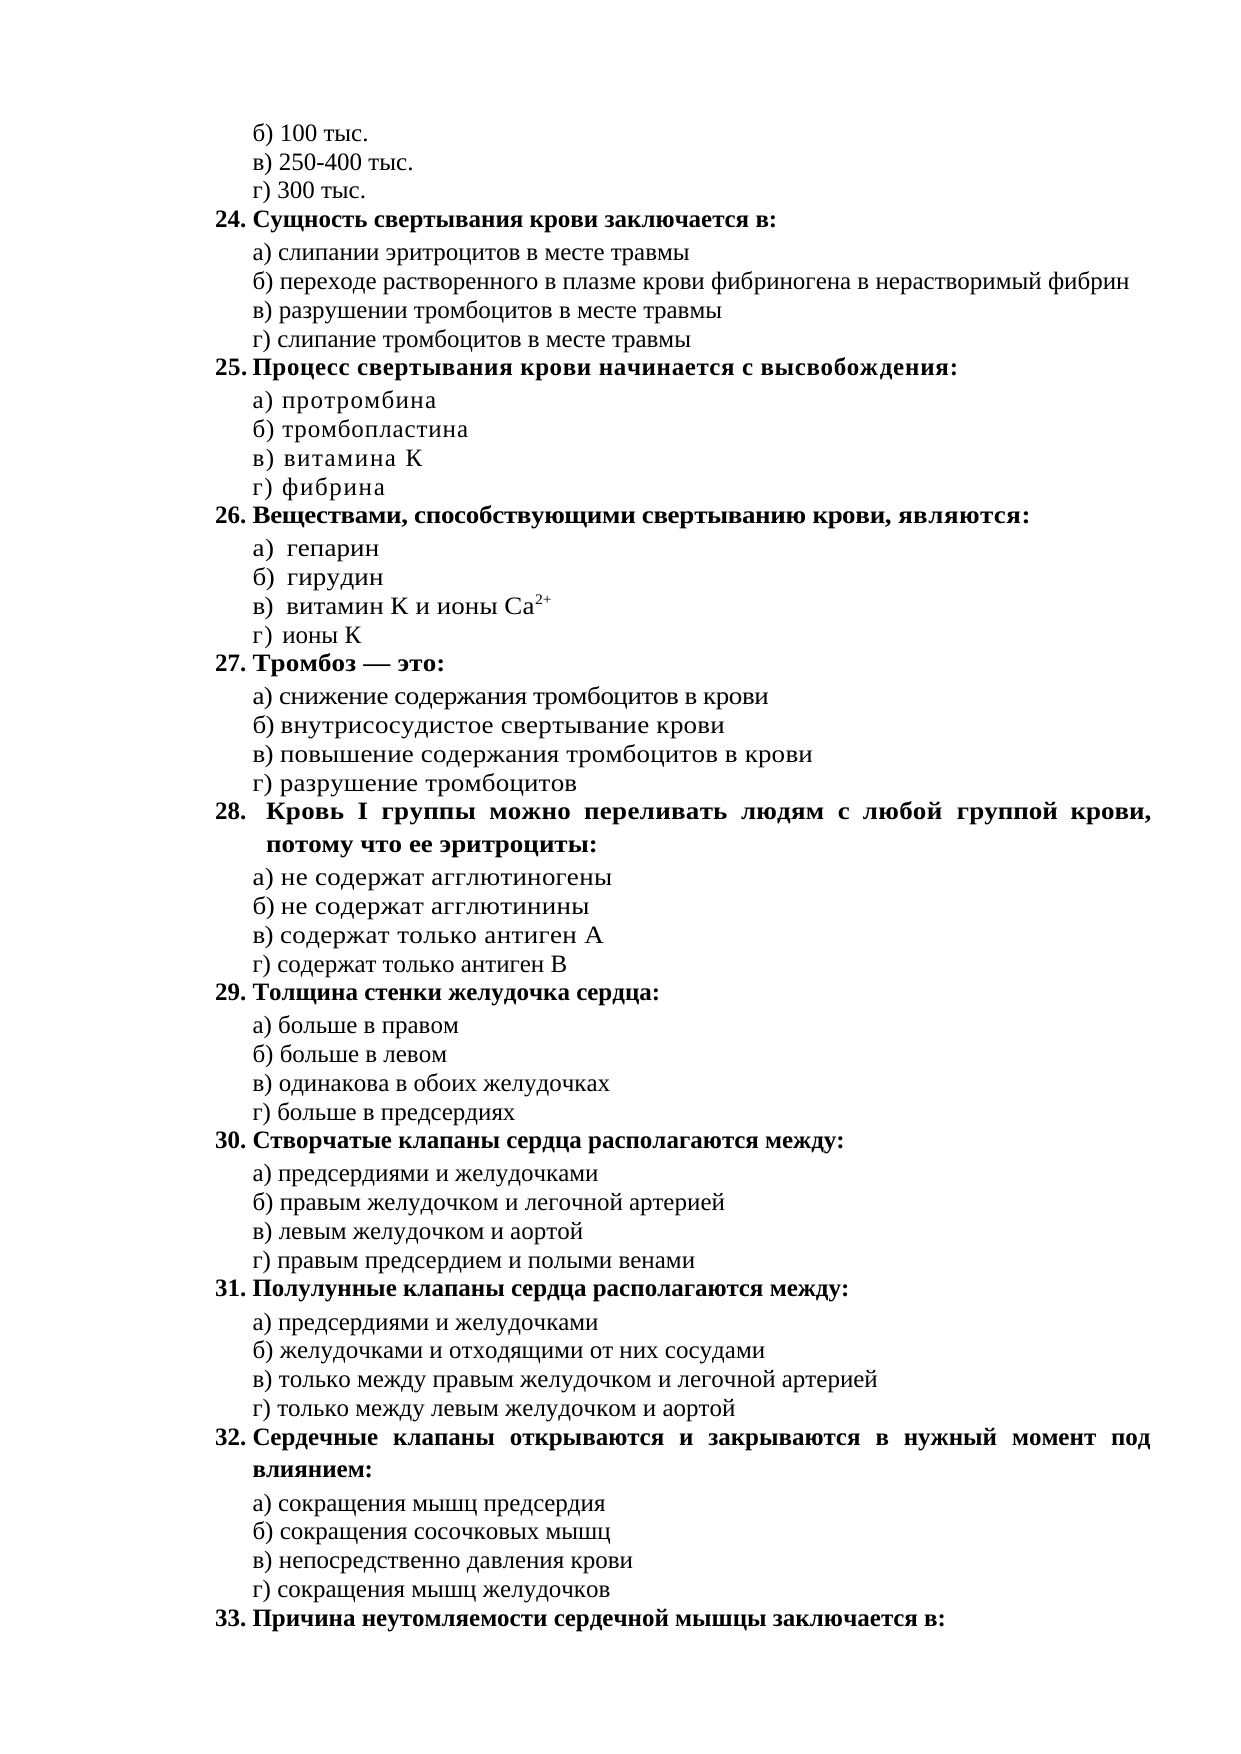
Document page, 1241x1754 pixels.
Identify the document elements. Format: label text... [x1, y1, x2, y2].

list б) гирудин [252, 562, 1152, 591]
list г) фибрина [252, 472, 858, 500]
list б) правым желудочком и легочной артерией [252, 1187, 1152, 1216]
list г) слипание тромбоцитов в месте травмы [252, 324, 1152, 352]
list в) разрушении тромбоцитов в месте травмы [252, 295, 1152, 324]
list г) больше в предсердиях [252, 1097, 1152, 1126]
list б) внутрисосудистое свертывание крови [252, 710, 1152, 739]
list б) желудочками и отходящими от них сосудами [252, 1335, 1152, 1364]
list а) протромбина [252, 385, 858, 414]
list в) витамин К и ионы Са2+ [252, 591, 1152, 620]
list г) только между левым желудочком и аортой [252, 1393, 1152, 1422]
list Веществами, способствующими свертыванию крови, являются: [215, 500, 1152, 529]
list б) сокращения сосочковых мышц [252, 1516, 1152, 1545]
list Сердечные клапаны открываются и закрываются в нужный момент под влиянием: [215, 1422, 1152, 1483]
list г) сокращения мышц желудочков [252, 1574, 1152, 1603]
list г) правым предсердием и полыми венами [252, 1245, 1152, 1273]
list в) 250-400 тыс. [252, 147, 1152, 176]
list в) повышение содержания тромбоцитов в крови [252, 739, 1152, 768]
list Процесс свертывания крови начинается с высвобождения: [215, 352, 1152, 381]
list а) гепарин [252, 533, 1152, 562]
list а) предсердиями и желудочками [252, 1307, 1152, 1335]
list Тромбоз — это: [215, 648, 1152, 677]
list г) содержат только антиген В [252, 949, 1152, 977]
list в) непосредственно давления крови [252, 1545, 1152, 1574]
list а) слипании эритроцитов в месте травмы [252, 237, 1152, 266]
list а) сокращения мышц предсердия [252, 1488, 1152, 1516]
list Створчатые клапаны сердца располагаются между: [215, 1126, 1152, 1154]
list Сущность свертывания крови заключается в: [215, 204, 1152, 233]
list а) больше в правом [252, 1011, 872, 1039]
list г) 300 тыс. [252, 176, 1152, 204]
list г) ионы К [252, 620, 1152, 648]
list в) одинакова в обоих желудочках [252, 1068, 1152, 1097]
list Кровь I группы можно переливать людям с любой группой крови, потому что ее эритроциты: [215, 796, 1152, 858]
list в) содержат только антиген А [252, 920, 1152, 949]
list г) разрушение тромбоцитов [252, 768, 1152, 796]
list б) больше в левом [252, 1039, 872, 1068]
list а) не содержат агглютиногены [252, 862, 1152, 891]
list б) 100 тыс. [252, 118, 1152, 147]
list в) витамина К [252, 443, 858, 472]
list в) только между правым желудочком и легочной артерией [252, 1364, 1152, 1393]
list б) не содержат агглютинины [252, 891, 1152, 920]
list а) снижение содержания тромбоцитов в крови [252, 681, 1152, 710]
list Толщина стенки желудочка сердца: [215, 977, 1152, 1006]
list в) левым желудочком и аортой [252, 1216, 1152, 1245]
list Причина неутомляемости сердечной мышцы заключается в: [215, 1603, 1152, 1631]
list б) тромбопластина [252, 414, 858, 443]
list б) переходе растворенного в плазме крови фибриногена в нерастворимый фибрин [252, 266, 1152, 295]
list Полулунные клапаны сердца располагаются между: [215, 1273, 1152, 1302]
list а) предсердиями и желудочками [252, 1158, 1152, 1187]
